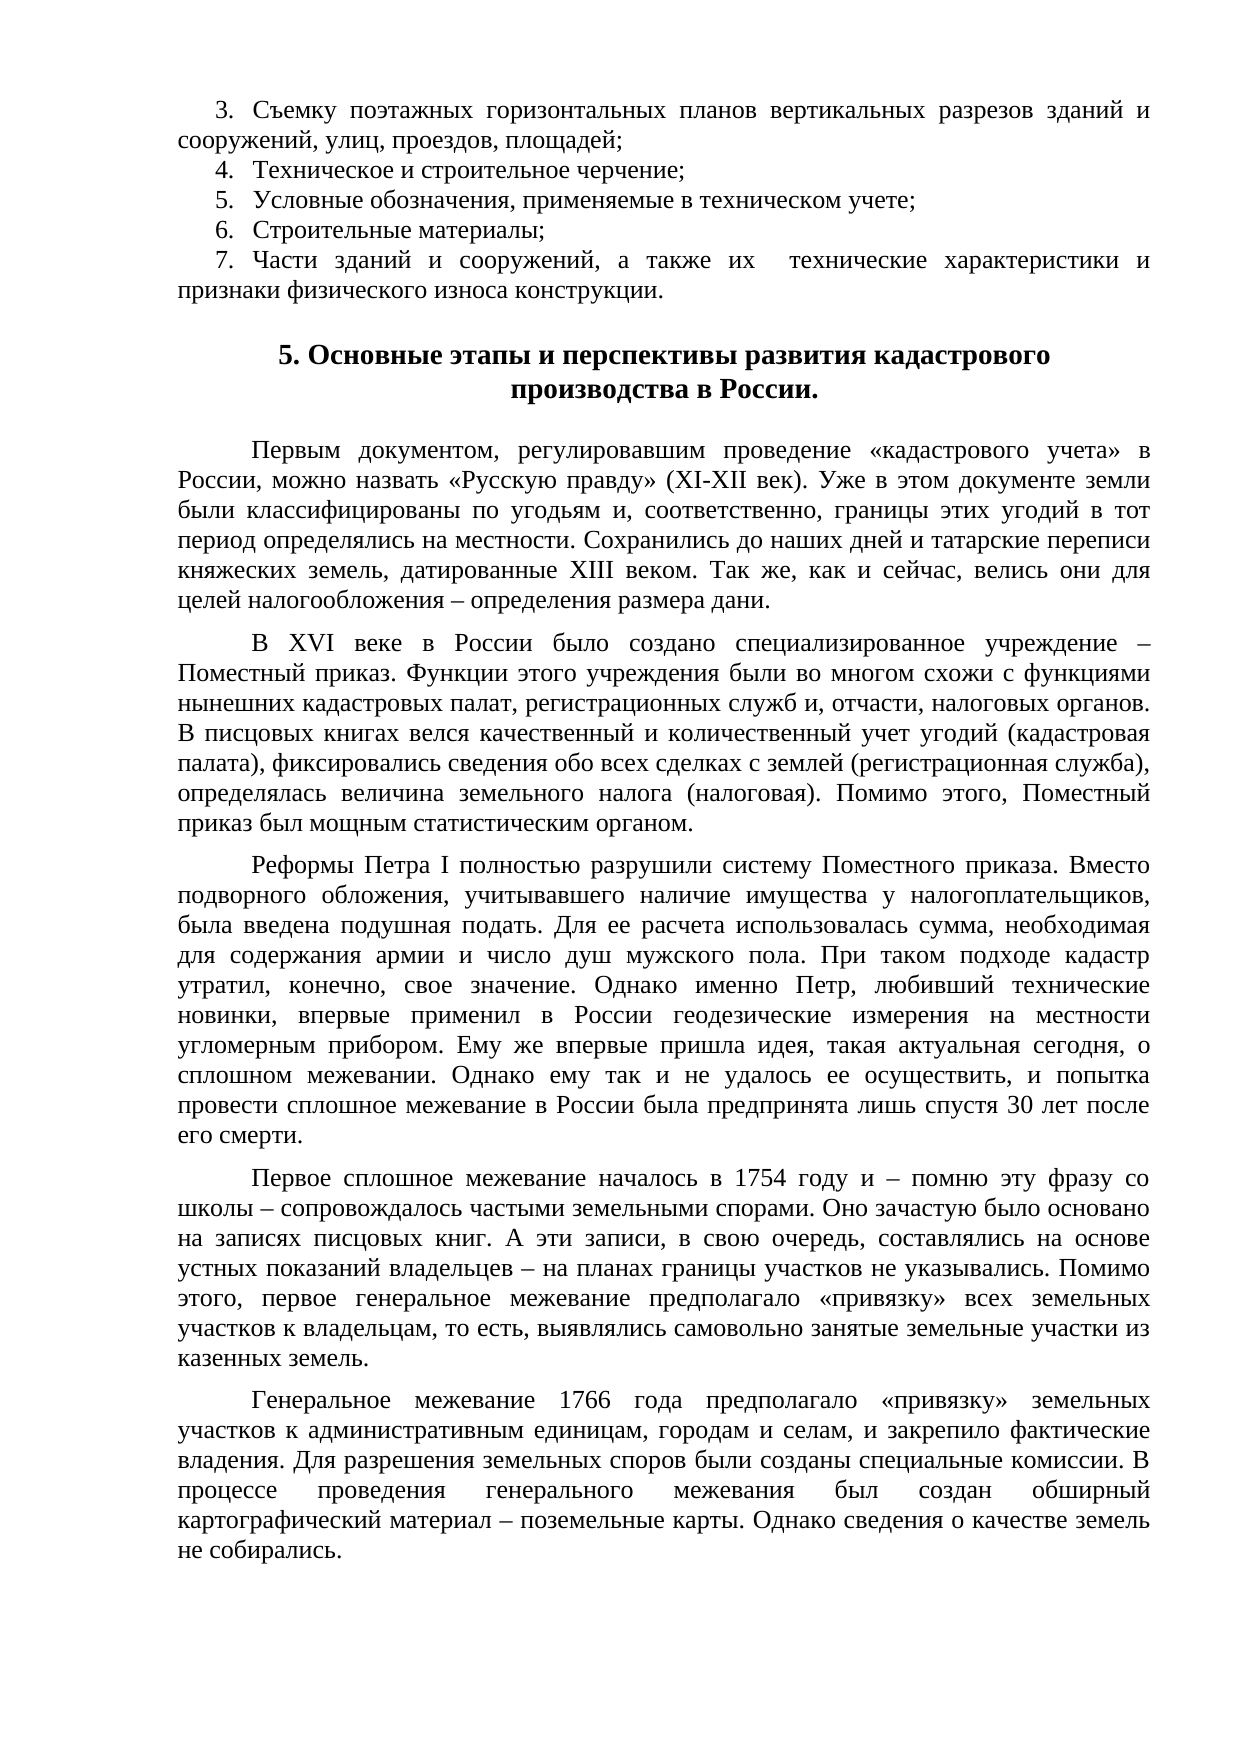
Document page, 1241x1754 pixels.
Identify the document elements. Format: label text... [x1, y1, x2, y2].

text Генеральное межевание 1766 года предполагало «привязку» земельных участков к административным единицам, городам и селам, и закрепило фактические владения. Для разрешения земельных споров были созданы специальные комиссии. В процессе проведения генерального межевания был создан обширный картографический материал – поземельные карты. Однако сведения о качестве земель не собирались. [177, 1384, 1152, 1564]
text Первым документом, регулировавшим проведение «кадастрового учета» в России, можно назвать «Русскую правду» (XI-XII век). Уже в этом документе земли были классифицированы по угодьям и, соответственно, границы этих угодий в тот период определялись на местности. Сохранились до наших дней и татарские переписи княжеских земель, датированные XIII веком. Так же, как и сейчас, велись они для целей налогообложения – определения размера дани. [177, 434, 1152, 614]
text Реформы Петра I полностью разрушили систему Поместного приказа. Вместо подворного обложения, учитывавшего наличие имущества у налогоплательщиков, была введена подушная подать. Для ее расчета использовалась сумма, необходимая для содержания армии и число душ мужского пола. При таком подходе кадастр утратил, конечно, свое значение. Однако именно Петр, любивший технические новинки, впервые применил в России геодезические измерения на местности угломерным прибором. Ему же впервые пришла идея, такая актуальная сегодня, о сплошном межевании. Однако ему так и не удалось ее осуществить, и попытка провести сплошное межевание в России была предпринята лишь спустя 30 лет после его смерти. [177, 849, 1152, 1149]
list Съемку поэтажных горизонтальных планов вертикальных разрезов зданий и сооружений, улиц, проездов, площадей; [177, 94, 1152, 154]
list Условные обозначения, применяемые в техническом учете; [177, 184, 1152, 214]
list Строительные материалы; [177, 214, 1152, 244]
text производства в России. [177, 371, 1152, 404]
list Техническое и строительное черчение; [177, 154, 1152, 184]
text 5. Основные этапы и перспективы развития кадастрового [177, 337, 1152, 371]
text Первое сплошное межевание началось в 1754 году и – помню эту фразу со школы – сопровождалось частыми земельными спорами. Оно зачастую было основано на записях писцовых книг. А эти записи, в свою очередь, составлялись на основе устных показаний владельцев – на планах границы участков не указывались. Помимо этого, первое генеральное межевание предполагало «привязку» всех земельных участков к владельцам, то есть, выявлялись самовольно занятые земельные участки из казенных земель. [177, 1162, 1152, 1372]
list Части зданий и сооружений, а также их технические характеристики и признаки физического износа конструкции. [177, 244, 1152, 304]
text В XVI веке в России было создано специализированное учреждение – Поместный приказ. Функции этого учреждения были во многом схожи с функциями нынешних кадастровых палат, регистрационных служб и, отчасти, налоговых органов. В писцовых книгах велся качественный и количественный учет угодий (кадастровая палата), фиксировались сведения обо всех сделках с землей (регистрационная служба), определялась величина земельного налога (налоговая). Помимо этого, Поместный приказ был мощным статистическим органом. [177, 627, 1152, 837]
